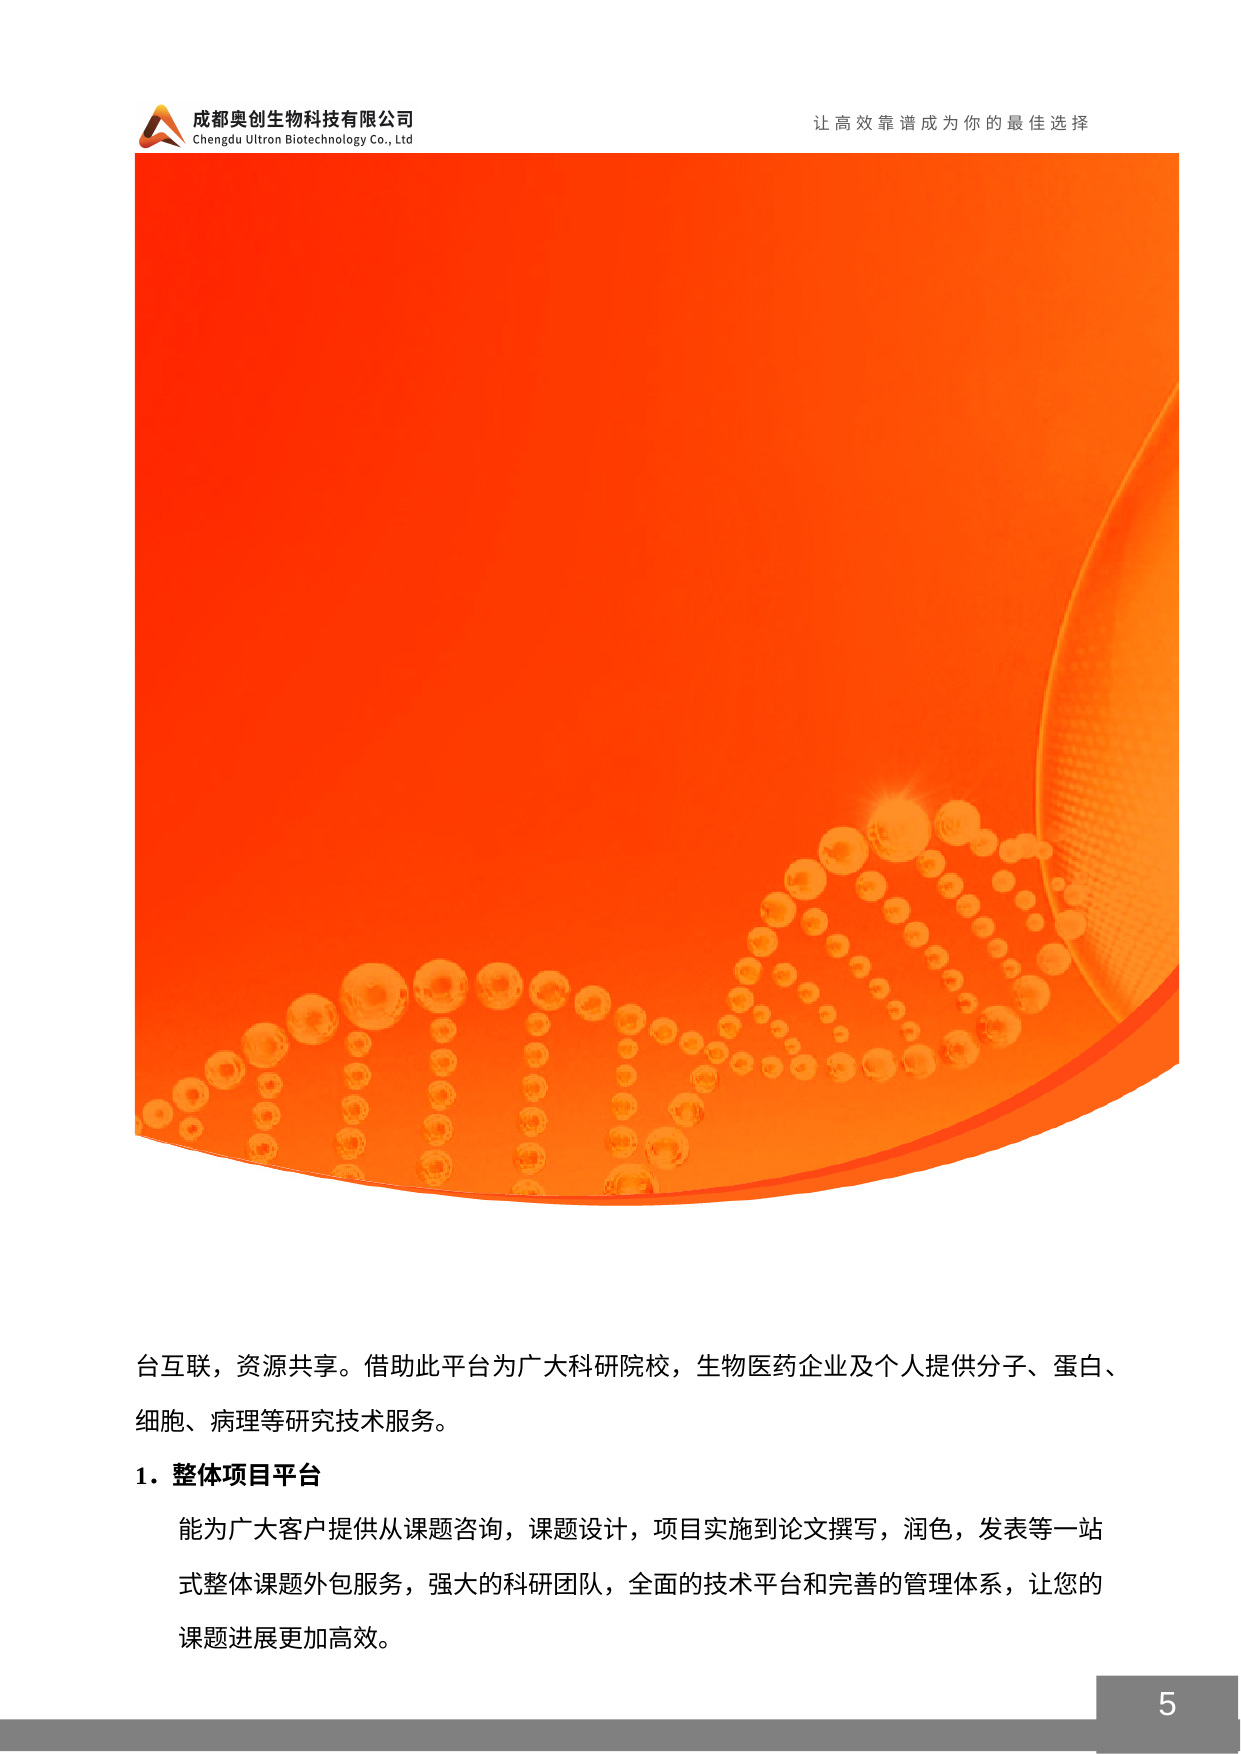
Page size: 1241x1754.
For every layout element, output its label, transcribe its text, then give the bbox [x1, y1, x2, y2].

text 能为广大客户提供从课题咨询，课题设计，项目实施到论文撰写，润色，发表等一站 式整体课题外包服务，强大的科研团队，全面的技术平台和完善的管理体系，让您的课题进展更加高效。 [178, 1510, 1106, 1655]
list 整体项目平台 [135, 1455, 1106, 1492]
text 成都奥创生物联合多位来自于了中山大学、四川农业大学、华中农业大学、四川大学、中科院等著名高校以及研究机构的专家学者担任企业顾问，其中专业覆盖肿瘤学、蛋白免疫学、分子生物学、细胞生物学、形态学等诸多领域，并与国内相关领域的专家以项目合作的方式联合开展转化医学研究，组成了一个优势交叉互补、高度专业的科研团队，负责研发课题的具体实施和推进，确保各项目的高效与质量。致力于实验科研平台互联，资源共享。借助此平台为广大科研院校，生物医药企业及个人提供分子、蛋白、细胞、病理等研究技术服务。 [135, 1347, 1106, 1437]
picture [134, 100, 1180, 1347]
